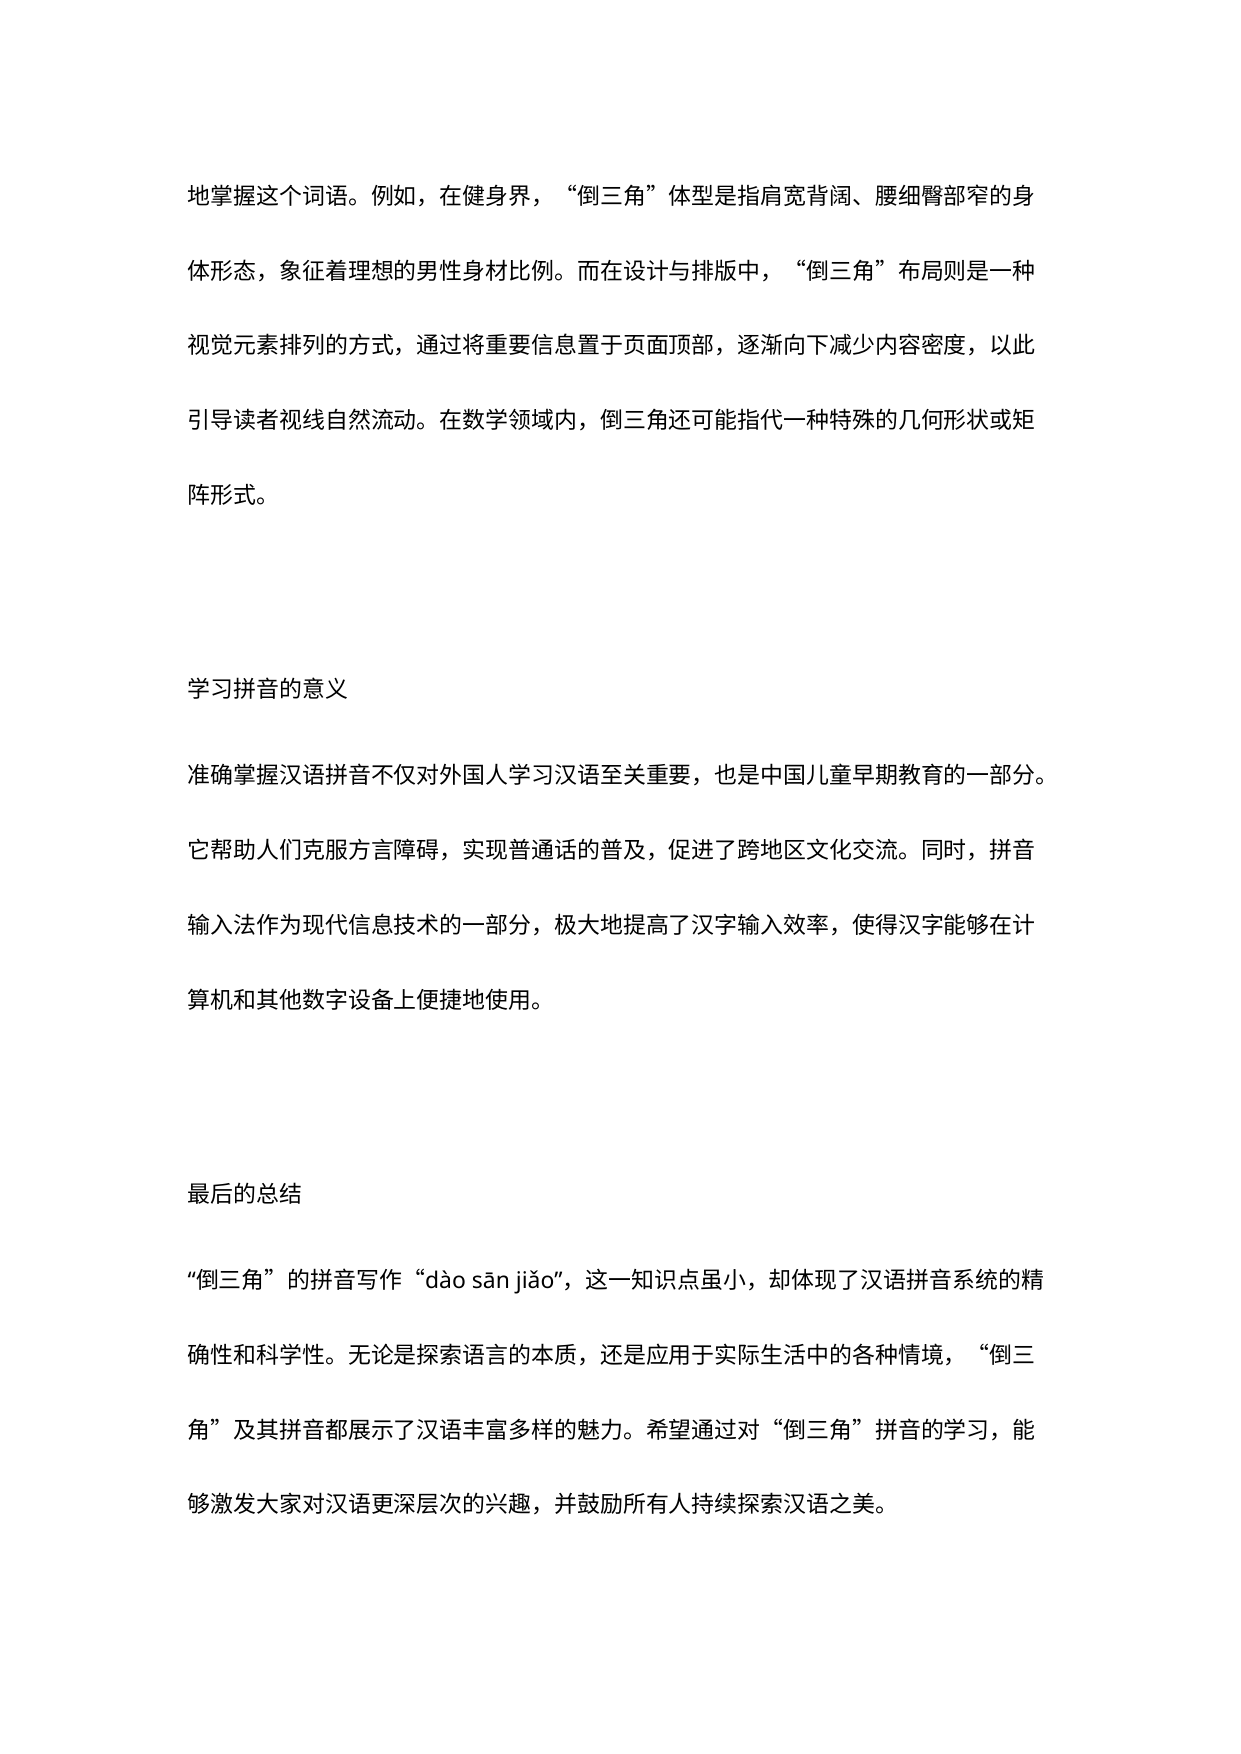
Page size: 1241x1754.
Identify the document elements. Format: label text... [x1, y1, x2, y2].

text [187, 162, 1053, 526]
text 最后的总结 [187, 1160, 1053, 1225]
text 准确掌握汉语拼音不仅对外国人学习汉语至关重要，也是中国儿童早期教育的一部分。它帮助人们克服方言障碍，实现普通话的普及，促进了跨地区文化交流。同时，拼音输入法作为现代信息技术的一部分，极大地提高了汉字输入效率，使得汉字能够在计算机和其他数字设备上便捷地使用。 [187, 742, 1053, 1031]
text “倒三角”的拼音写作“dào sān jiǎo”，这一知识点虽小，却体现了汉语拼音系统的精确性和科学性。无论是探索语言的本质，还是应用于实际生活中的各种情境，“倒三角”及其拼音都展示了汉语丰富多样的魅力。希望通过对“倒三角”拼音的学习，能够激发大家对汉语更深层次的兴趣，并鼓励所有人持续探索汉语之美。 [187, 1246, 1053, 1536]
text 学习拼音的意义 [187, 655, 1053, 720]
